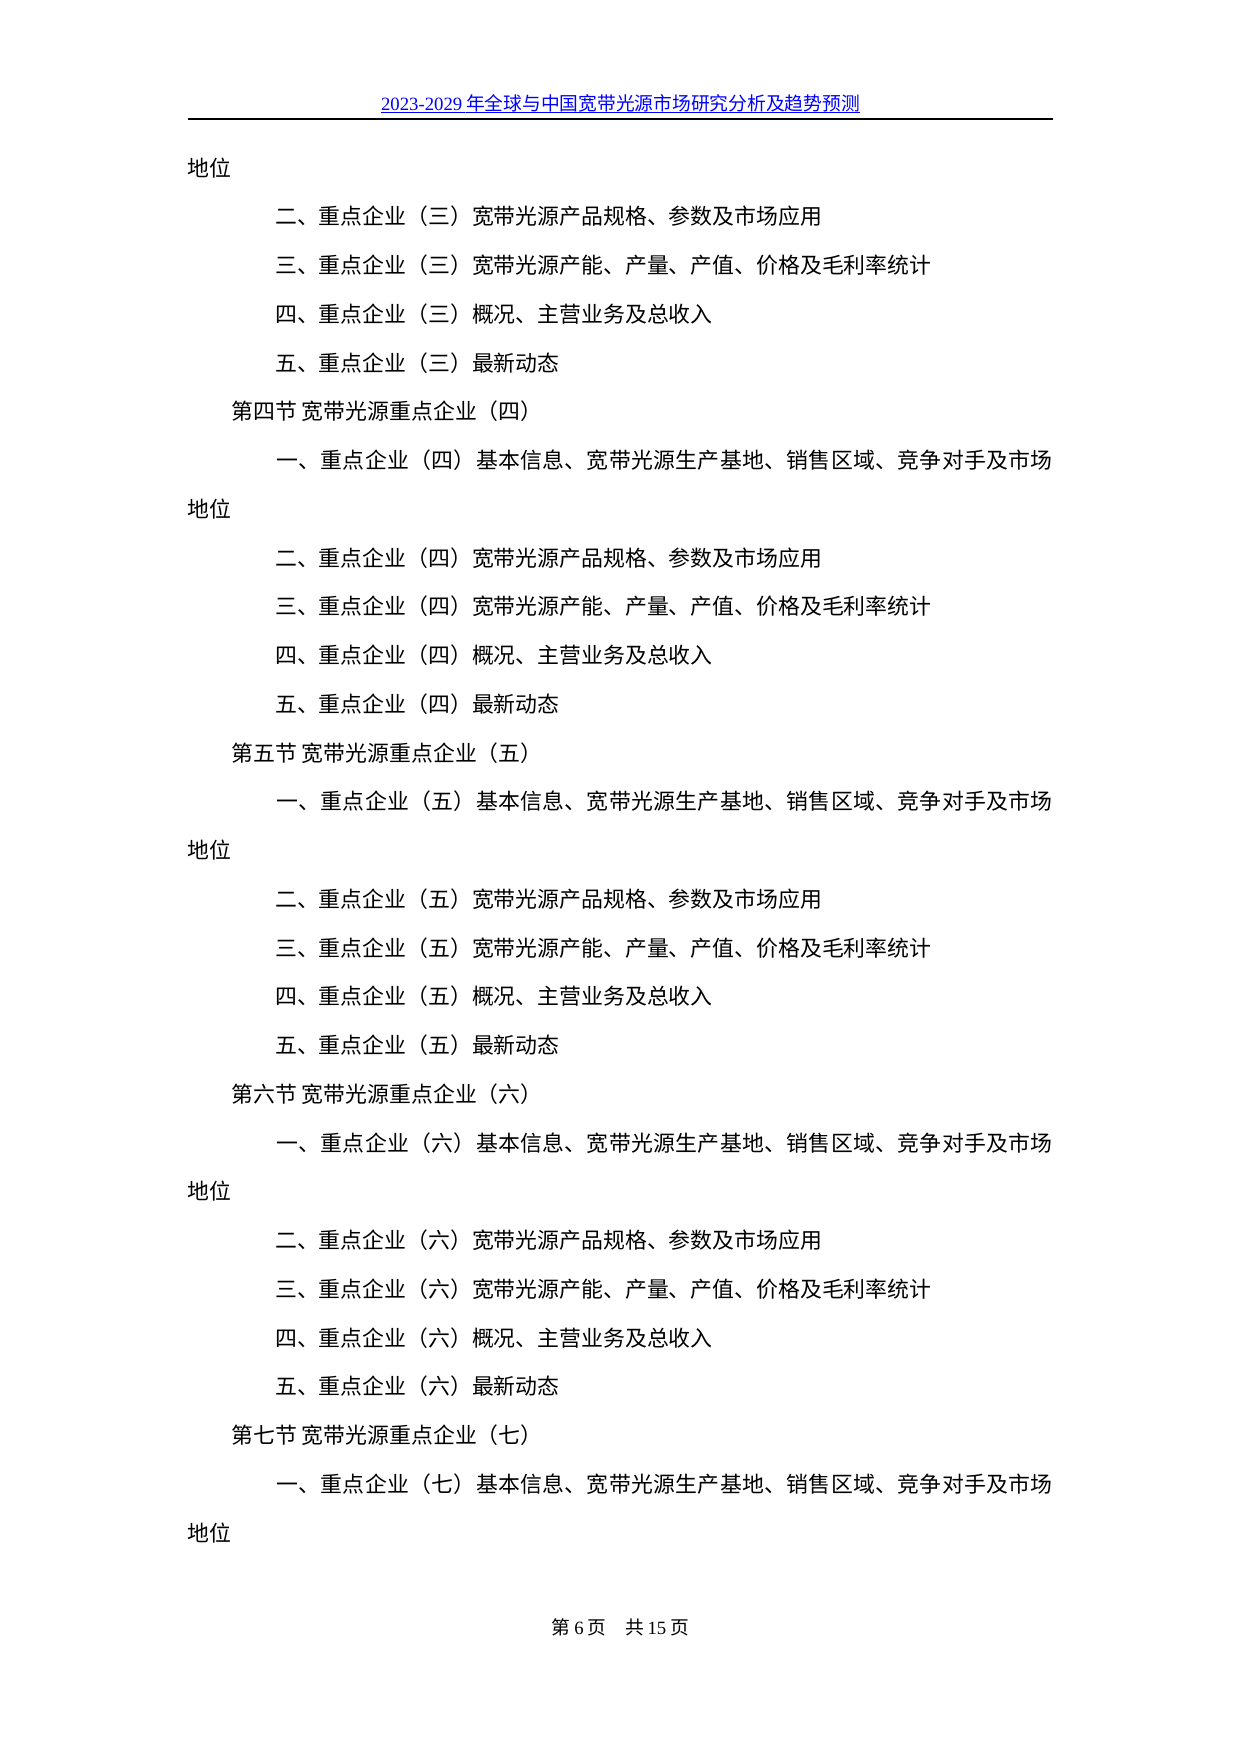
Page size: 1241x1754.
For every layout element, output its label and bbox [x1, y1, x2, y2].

text [187, 150, 1053, 1548]
